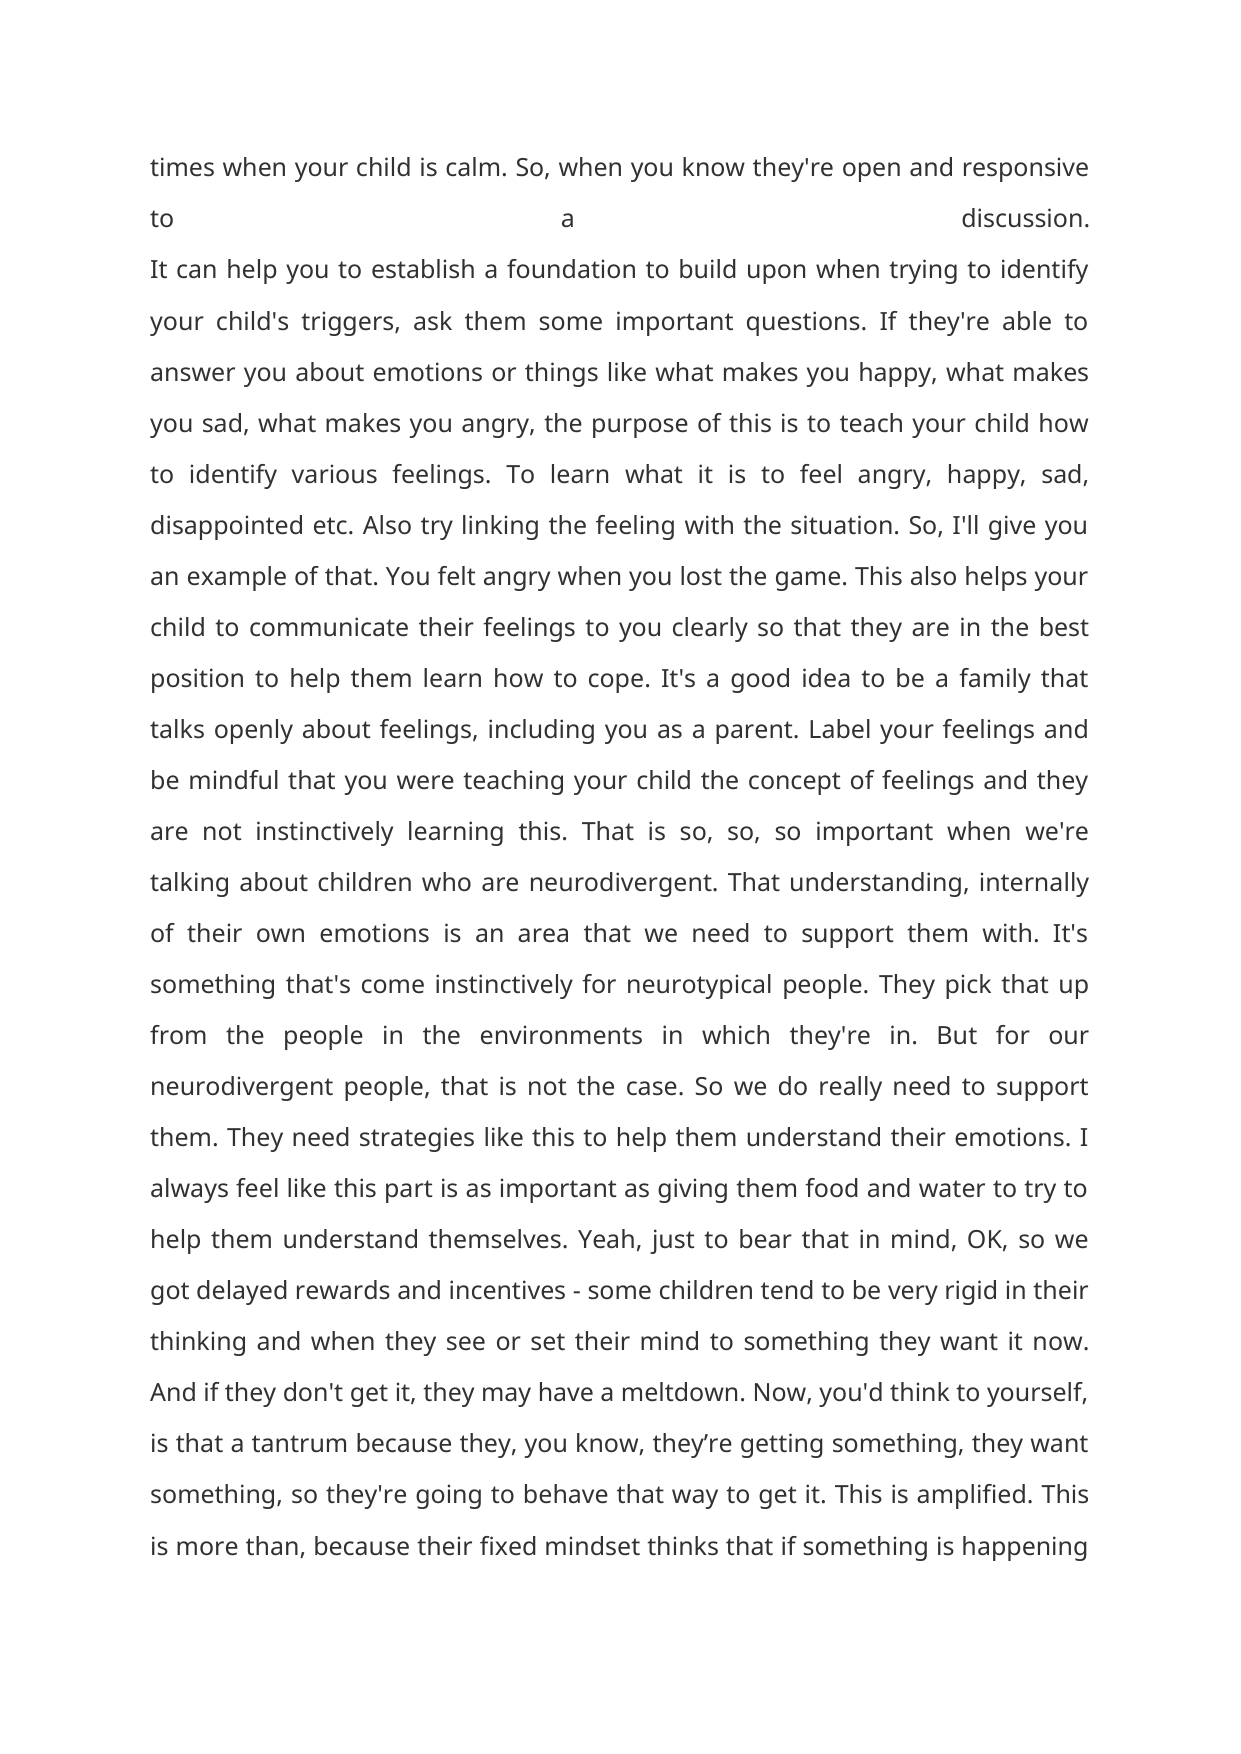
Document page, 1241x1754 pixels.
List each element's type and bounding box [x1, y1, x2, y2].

text [150, 150, 1090, 1562]
